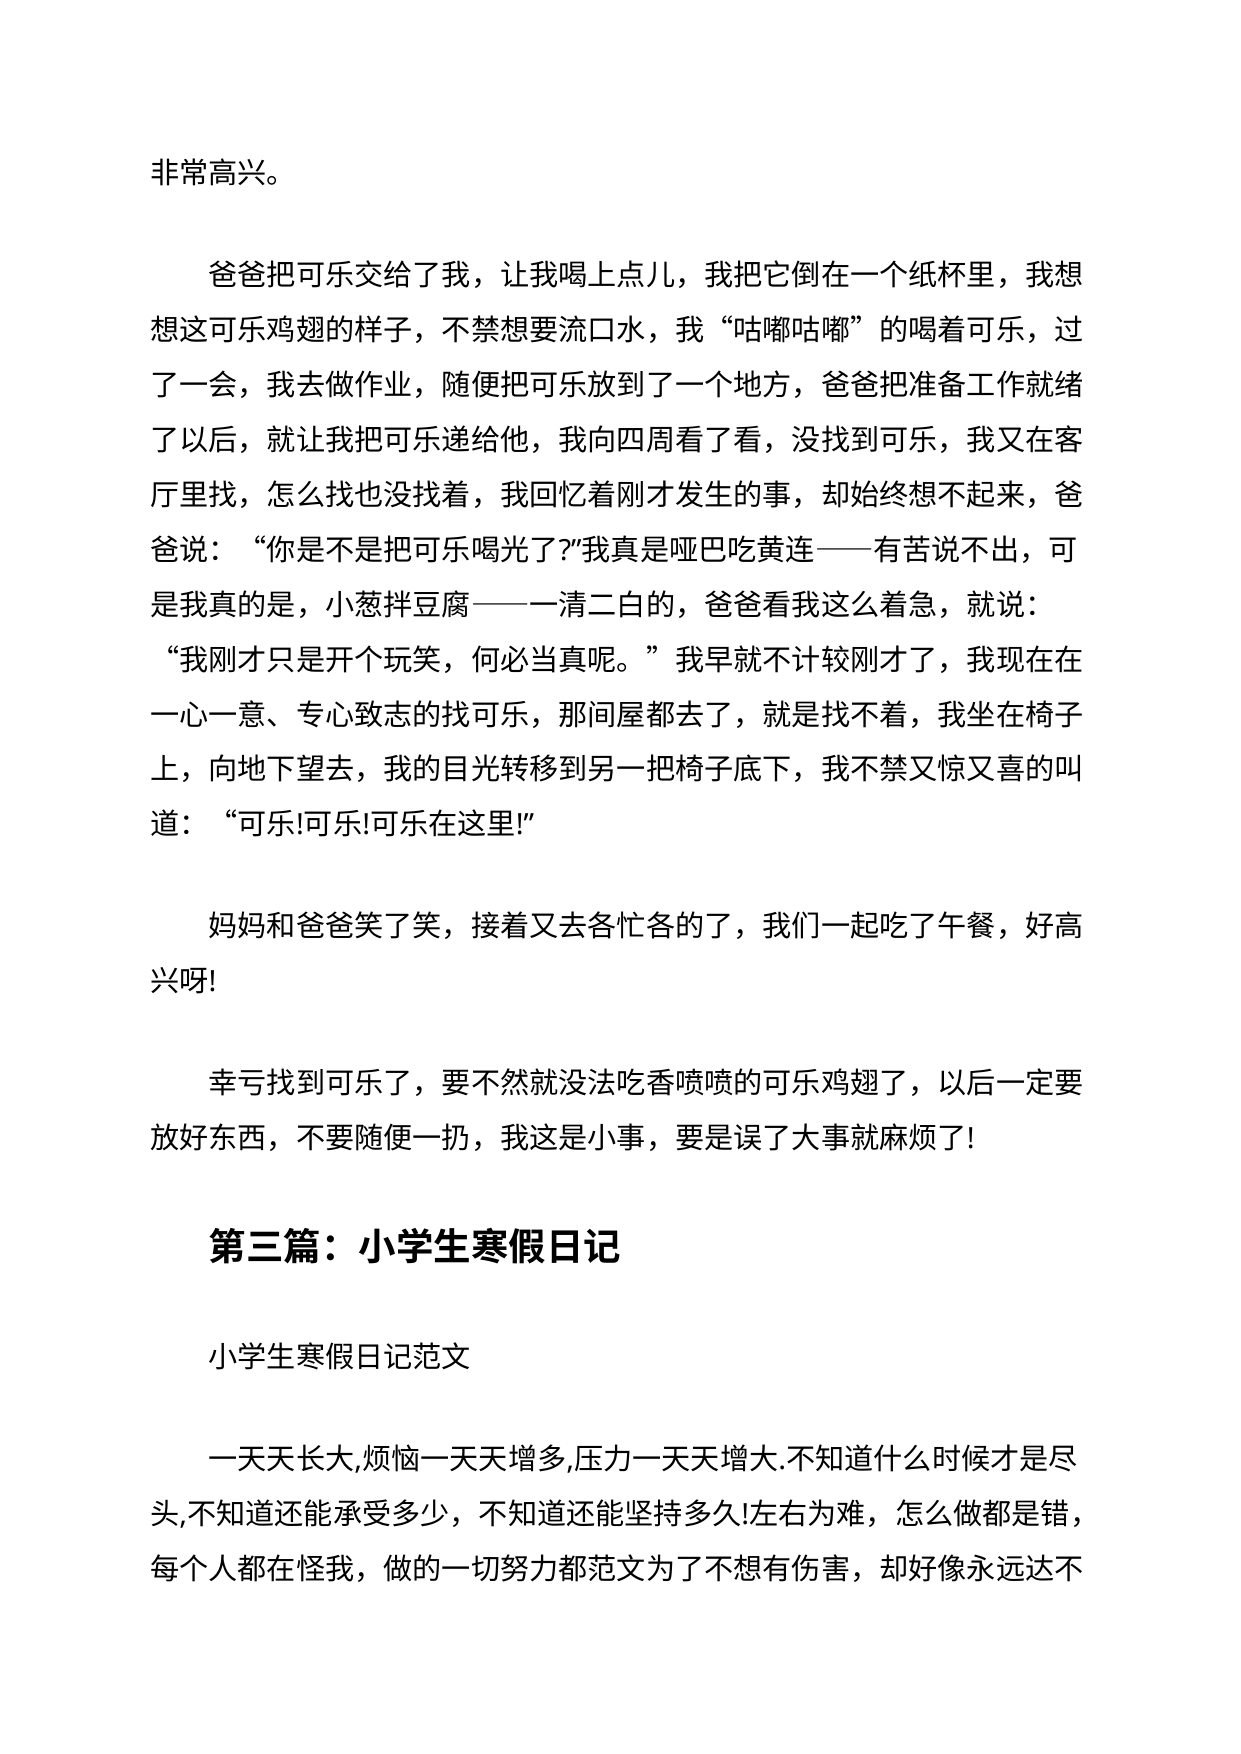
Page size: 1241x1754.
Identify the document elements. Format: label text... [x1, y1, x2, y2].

text 第三篇：小学生寒假日记 [150, 1217, 1090, 1271]
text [150, 150, 1090, 192]
text 爸爸把可乐交给了我，让我喝上点儿，我把它倒在一个纸杯里，我想想这可乐鸡翅的样子，不禁想要流口水，我“咕嘟咕嘟”的喝着可乐，过了一会，我去做作业，随便把可乐放到了一个地方，爸爸把准备工作就绪了以后，就让我把可乐递给他，我向四周看了看，没找到可乐，我又在客厅里找，怎么找也没找着，我回忆着刚才发生的事，却始终想不起来，爸爸说：“你是不是把可乐喝光了?”我真是哑巴吃黄连——有苦说不出，可是我真的是，小葱拌豆腐——一清二白的，爸爸看我这么着急，就说：“我刚才只是开个玩笑，何必当真呢。”我早就不计较刚才了，我现在在一心一意、专心致志的找可乐，那间屋都去了，就是找不着，我坐在椅子上，向地下望去，我的目光转移到另一把椅子底下，我不禁又惊又喜的叫道：“可乐!可乐!可乐在这里!” [150, 252, 1090, 843]
text 小学生寒假日记范文 [150, 1334, 1090, 1376]
text 妈妈和爸爸笑了笑，接着又去各忙各的了，我们一起吃了午餐，好高兴呀! [150, 903, 1090, 1000]
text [150, 1436, 1090, 1588]
text 幸亏找到可乐了，要不然就没法吃香喷喷的可乐鸡翅了，以后一定要放好东西，不要随便一扔，我这是小事，要是误了大事就麻烦了! [150, 1060, 1090, 1157]
